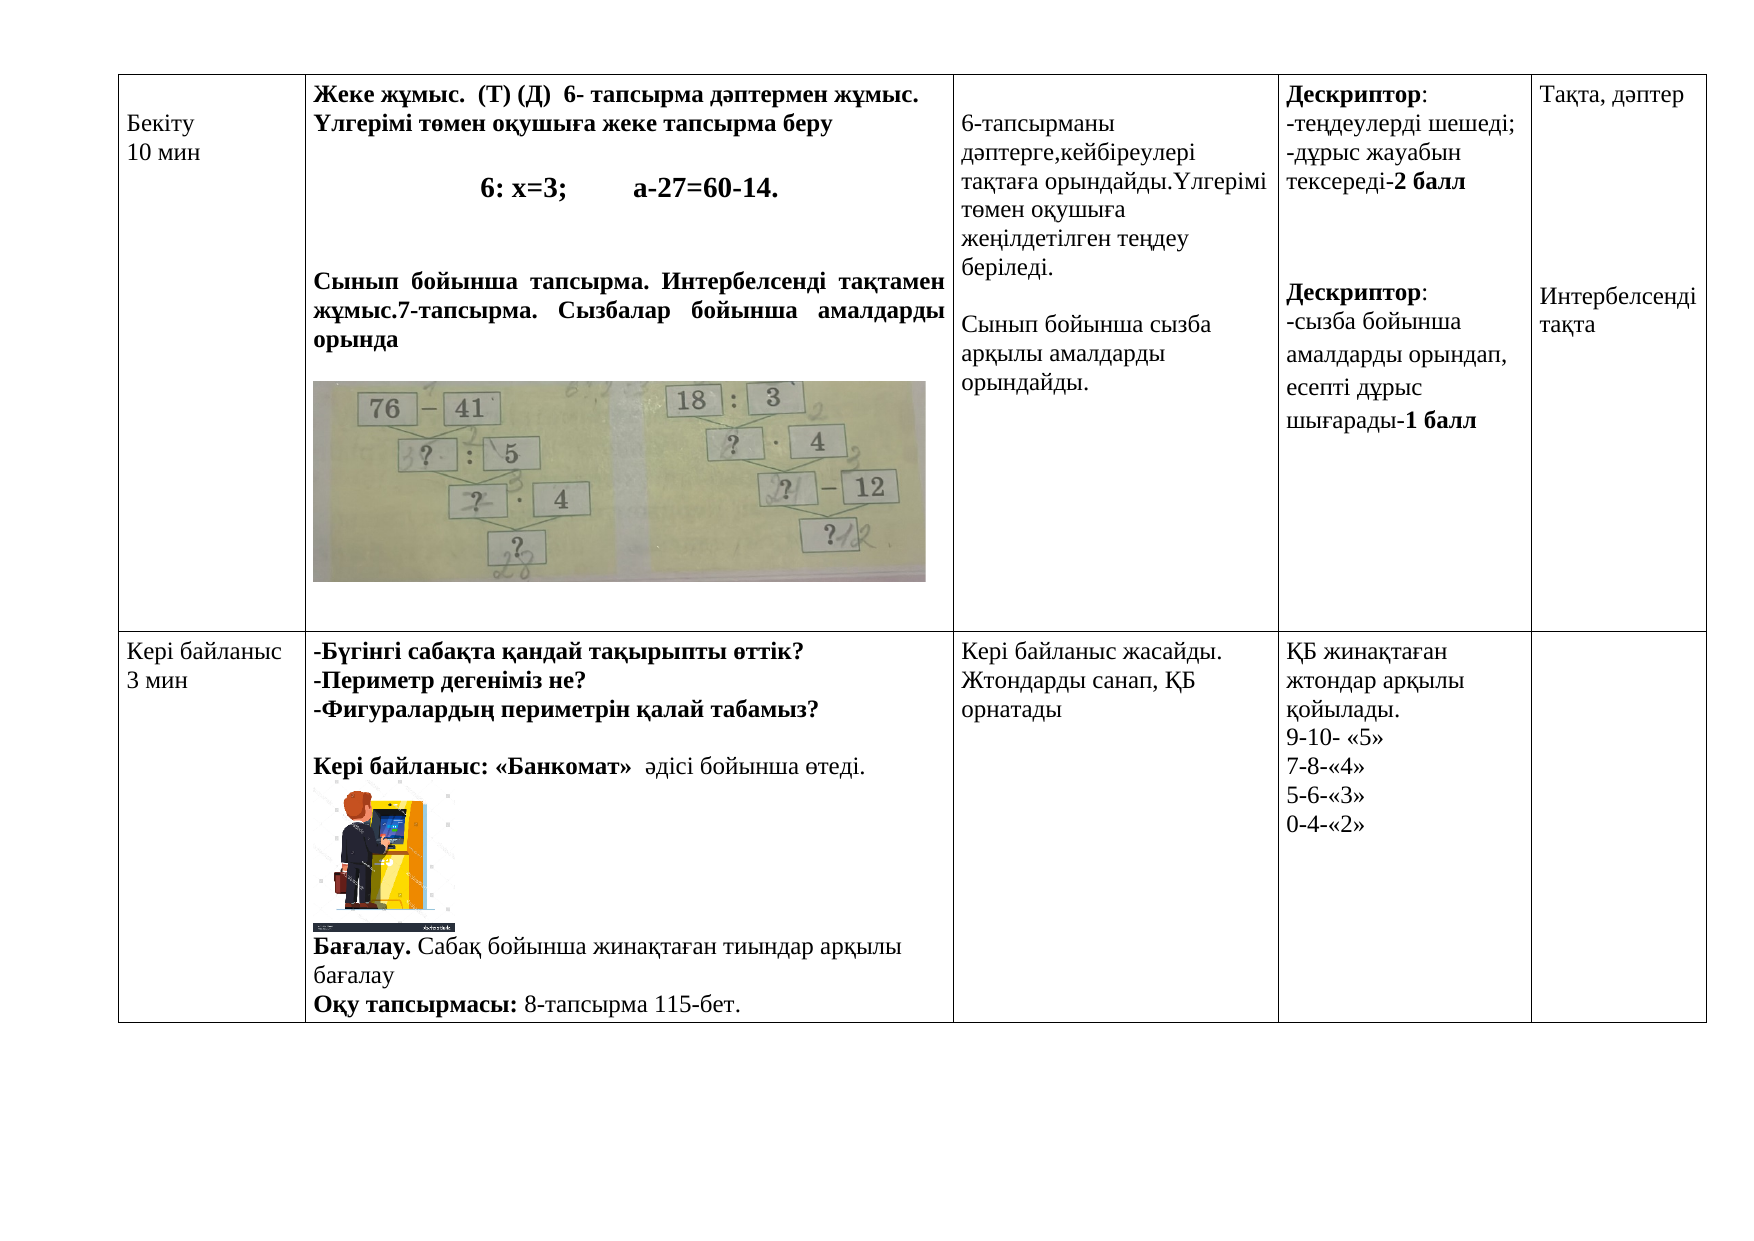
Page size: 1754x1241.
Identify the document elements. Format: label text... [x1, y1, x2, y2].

table_cell [1532, 632, 1706, 1022]
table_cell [954, 75, 1278, 631]
table_cell Кері байланыс жасайды. Жтондарды санап, ҚБ орнатады [954, 632, 1278, 1022]
table_cell Кері байланыс 3 мин [119, 632, 305, 1022]
picture [313, 780, 455, 932]
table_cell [1532, 75, 1706, 631]
picture [313, 381, 926, 582]
table_cell -Бүгінгі сабақта қандай тақырыпты өттік? -Периметр дегеніміз не? -Фигуралардың периметрін қалай табамыз? Кері байланыс: «Банкомат» әдісі бойынша өтеді. Бағалау. Сабақ бойынша жинақтаған тиындар арқылы бағалау Оқу тапсырмасы: 8-тапсырма 115-бет. [306, 632, 953, 1022]
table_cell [306, 75, 953, 631]
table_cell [119, 75, 305, 631]
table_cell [1279, 75, 1531, 631]
table_cell ҚБ жинақтаған жтондар арқылы қойылады. 9-10- «5» 7-8-«4» 5-6-«3» 0-4-«2» [1279, 632, 1531, 1022]
